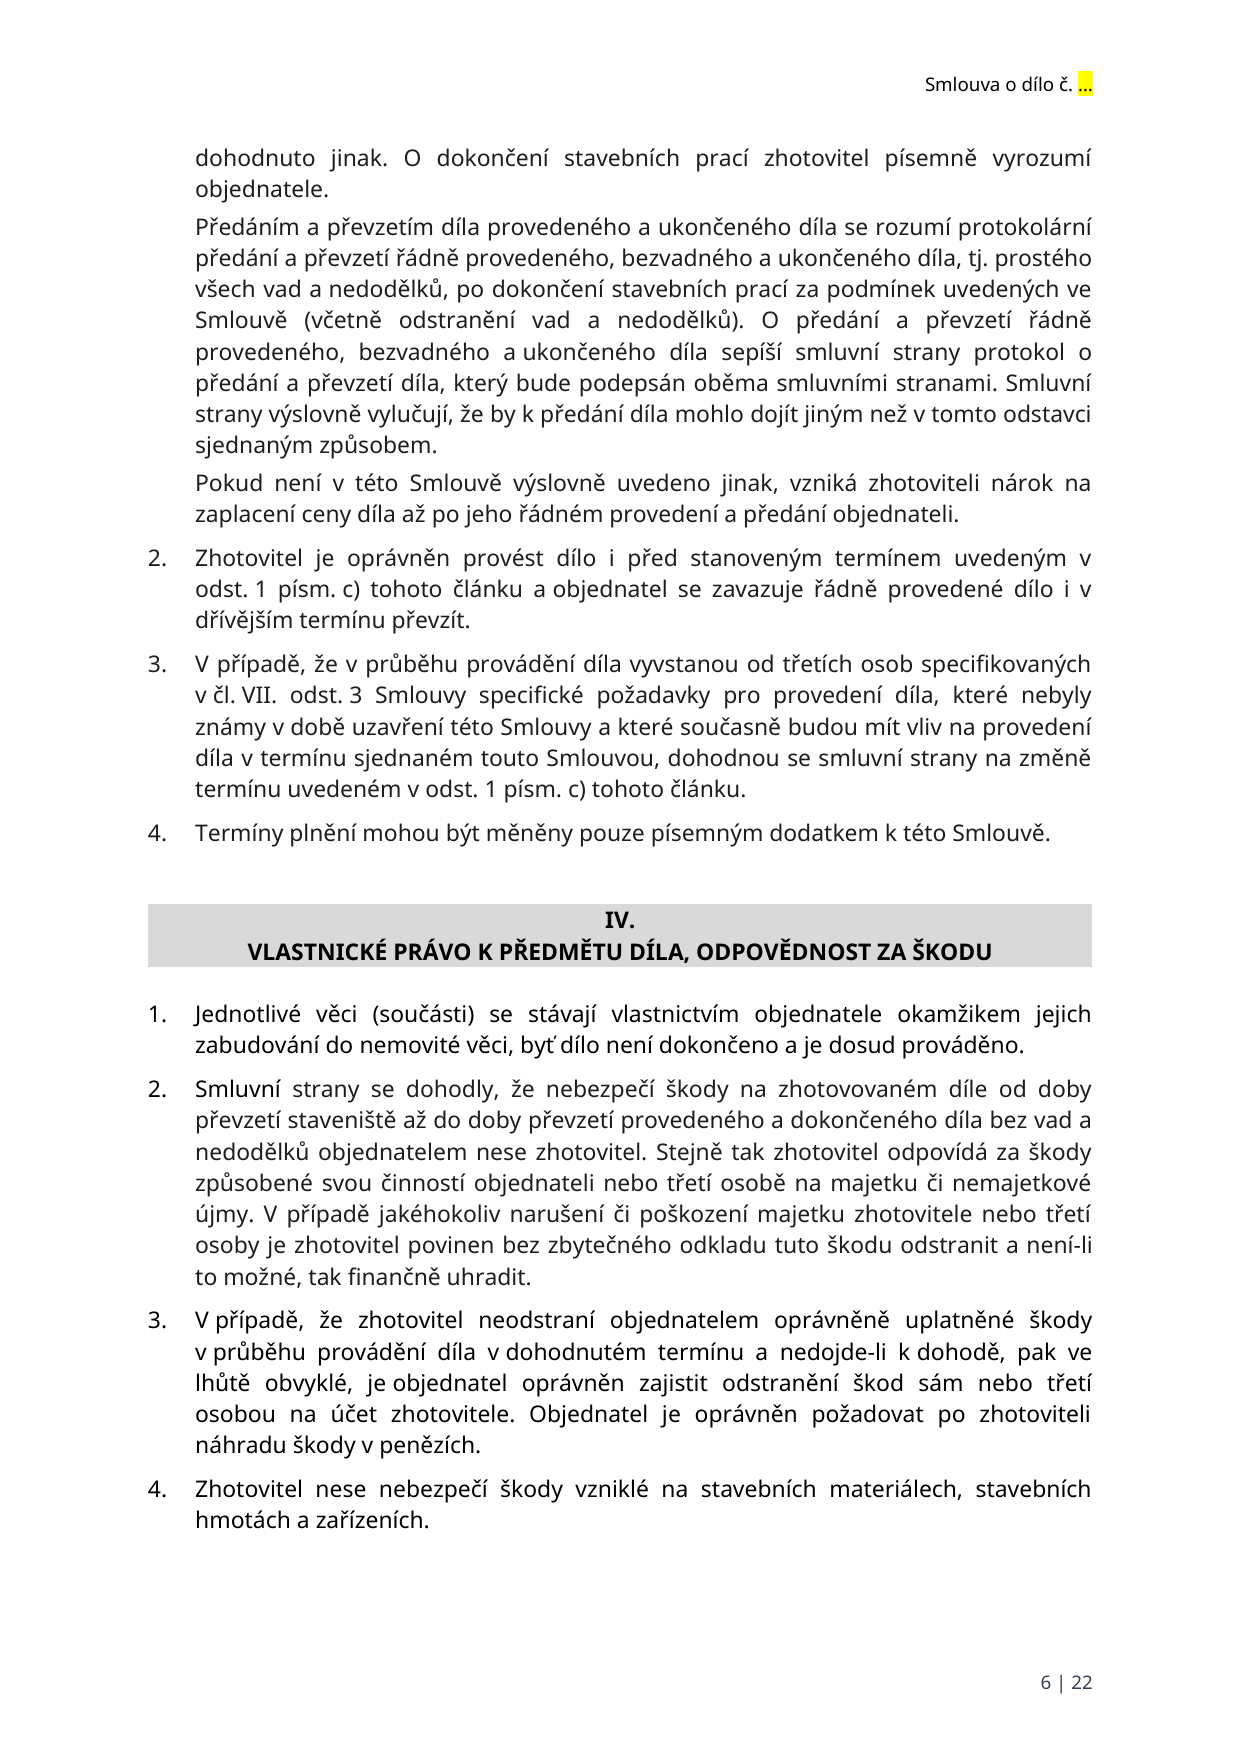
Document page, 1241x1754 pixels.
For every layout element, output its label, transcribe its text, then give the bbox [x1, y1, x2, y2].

subtitle IV. [148, 904, 1092, 936]
list Zhotovitel nese nebezpečí škody vzniklé na stavebních materiálech, stavebních hmotách a zařízeních. [148, 1473, 1092, 1536]
subtitle VLASTNICKÉ PRÁVO K PŘEDMĚTU DÍLA, ODPOVĚDNOST ZA ŠKODU [148, 936, 1092, 967]
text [195, 142, 1092, 204]
list V případě, že zhotovitel neodstraní objednatelem oprávněně uplatněné škody v průběhu provádění díla v dohodnutém termínu a nedojde-li k dohodě, pak ve lhůtě obvyklé, je objednatel oprávněn zajistit odstranění škod sám nebo třetí osobou na účet zhotovitele. Objednatel je oprávněn požadovat po zhotoviteli náhradu škody v penězích. [148, 1304, 1092, 1461]
list Jednotlivé věci (součásti) se stávají vlastnictvím objednatele okamžikem jejich zabudování do nemovité věci, byť dílo není dokončeno a je dosud prováděno. [148, 998, 1092, 1061]
list Smluvní strany se dohodly, že nebezpečí škody na zhotovovaném díle od doby převzetí staveniště až do doby převzetí provedeného a dokončeného díla bez vad a nedodělků objednatelem nese zhotovitel. Stejně tak zhotovitel odpovídá za škody způsobené svou činností objednateli nebo třetí osobě na majetku či nemajetkové újmy. V případě jakéhokoliv narušení či poškození majetku zhotovitele nebo třetí osoby je zhotovitel povinen bez zbytečného odkladu tuto škodu odstranit a není-li to možné, tak finančně uhradit. [148, 1073, 1092, 1292]
list Termíny plnění mohou být měněny pouze písemným dodatkem k této Smlouvě. [148, 817, 1092, 848]
list V případě, že v průběhu provádění díla vyvstanou od třetích osob specifikovaných v čl. VII. odst. 3 Smlouvy specifické požadavky pro provedení díla, které nebyly známy v době uzavření této Smlouvy a které současně budou mít vliv na provedení díla v termínu sjednaném touto Smlouvou, dohodnou se smluvní strany na změně termínu uvedeném v odst. 1 písm. c) tohoto článku. [148, 648, 1092, 804]
text Pokud není v této Smlouvě výslovně uvedeno jinak, vzniká zhotoviteli nárok na zaplacení ceny díla až po jeho řádném provedení a předání objednateli. [195, 467, 1092, 529]
text Předáním a převzetím díla provedeného a ukončeného díla se rozumí protokolární předání a převzetí řádně provedeného, bezvadného a ukončeného díla, tj. prostého všech vad a nedodělků, po dokončení stavebních prací za podmínek uvedených ve Smlouvě (včetně odstranění vad a nedodělků). O předání a převzetí řádně provedeného, bezvadného a ukončeného díla sepíší smluvní strany protokol o předání a převzetí díla, který bude podepsán oběma smluvními stranami. Smluvní strany výslovně vylučují, že by k předání díla mohlo dojít jiným než v tomto odstavci sjednaným způsobem. [195, 211, 1092, 461]
list Zhotovitel je oprávněn provést dílo i před stanoveným termínem uvedeným v odst. 1 písm. c) tohoto článku a objednatel se zavazuje řádně provedené dílo i v dřívějším termínu převzít. [148, 542, 1092, 636]
